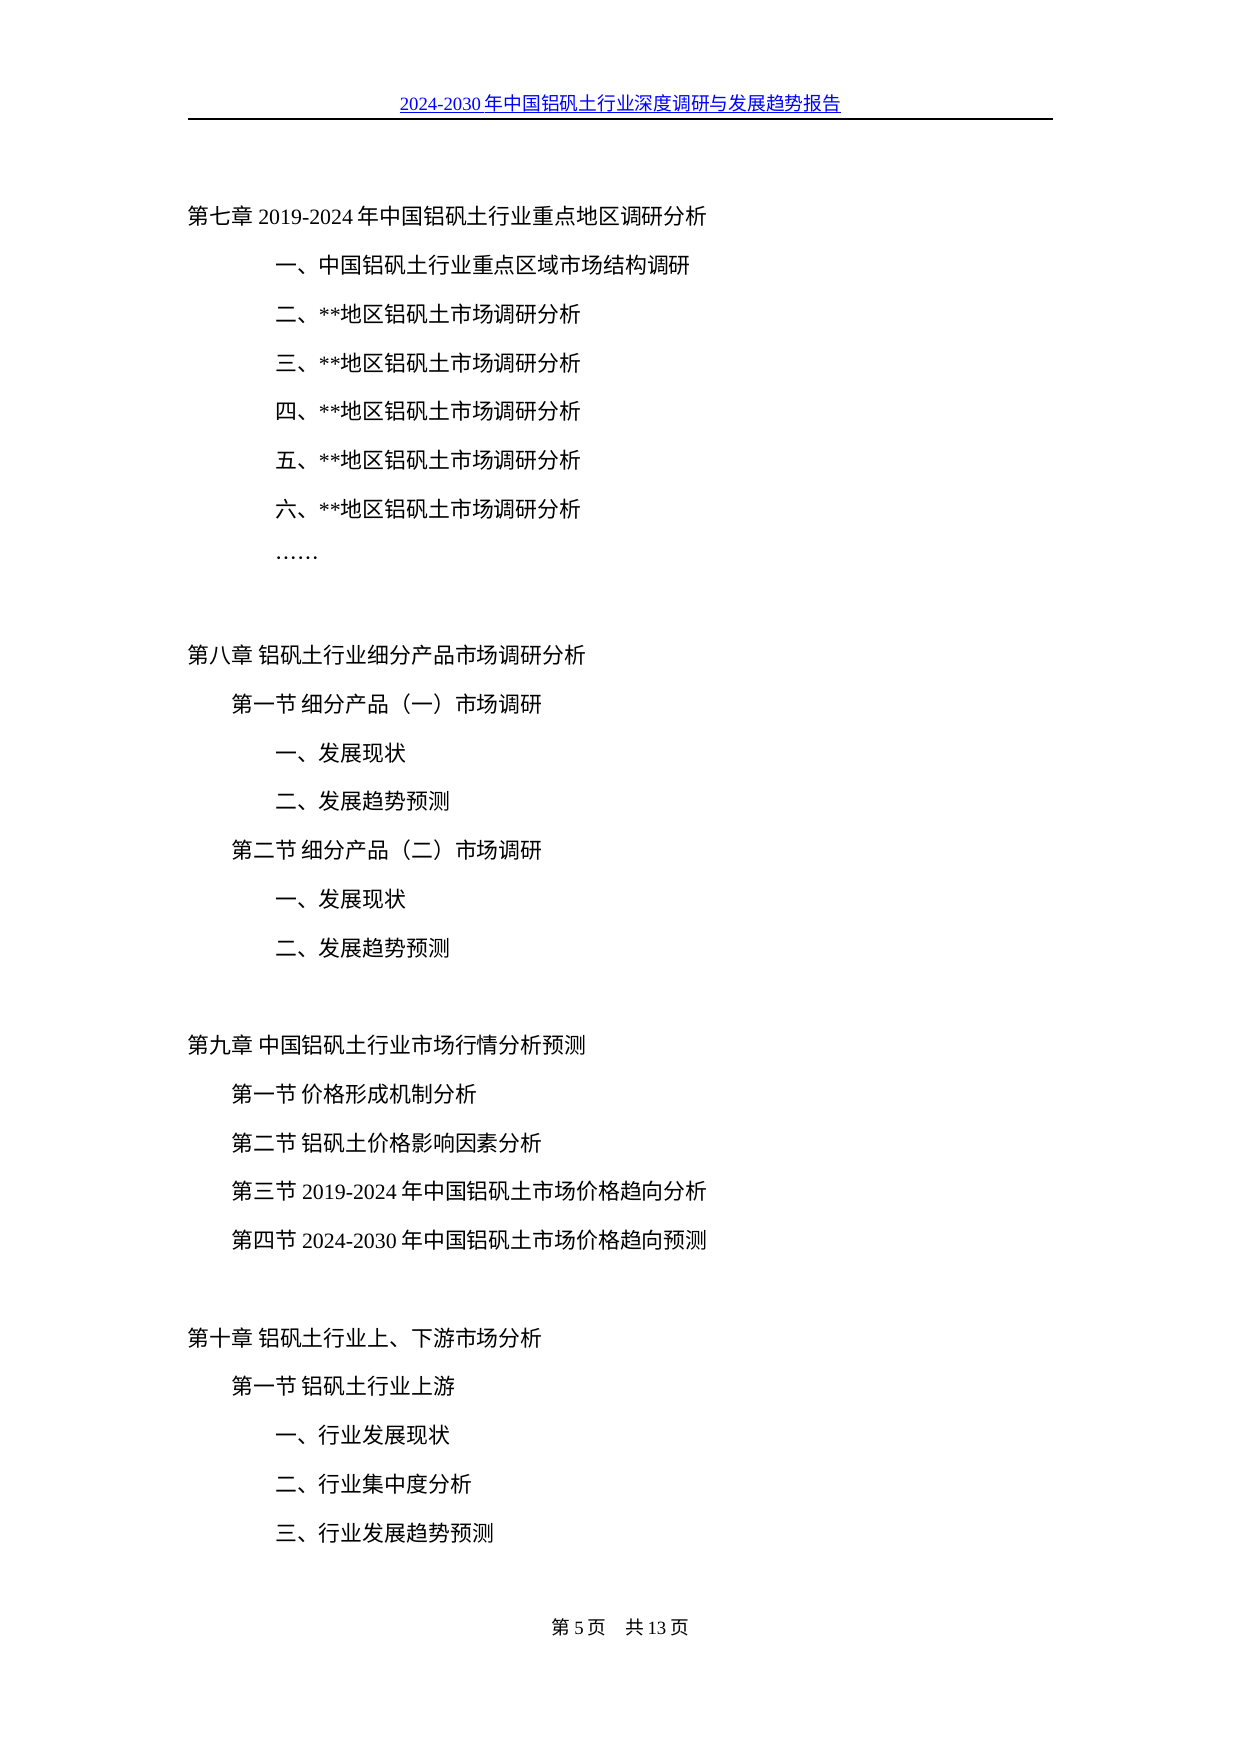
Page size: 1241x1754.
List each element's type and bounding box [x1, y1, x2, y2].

text [187, 150, 1053, 1548]
